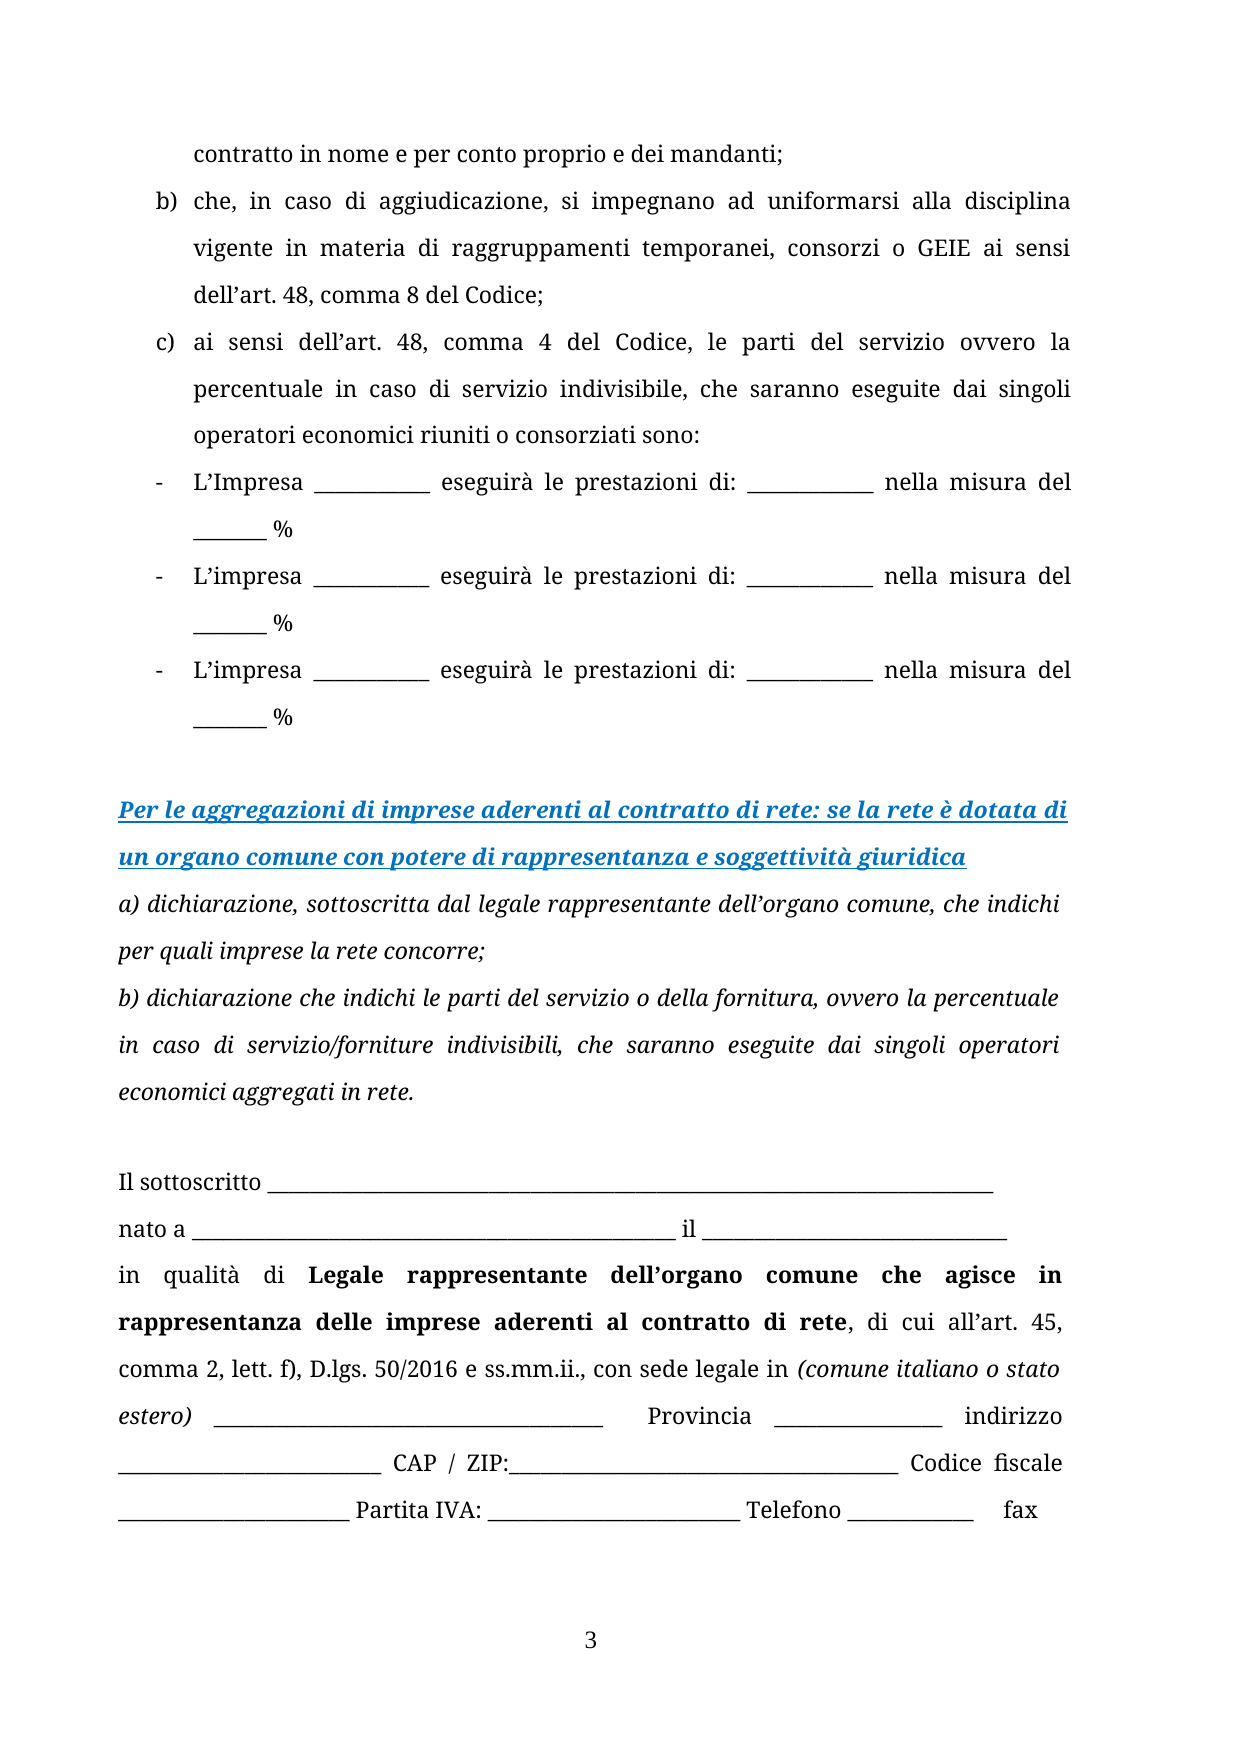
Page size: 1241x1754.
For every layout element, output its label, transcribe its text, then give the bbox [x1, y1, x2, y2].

text a) dichiarazione, sottoscritta dal legale rappresentante dell’organo comune, che indichi per quali imprese la rete concorre; [118, 888, 1063, 966]
list ai sensi dell’art. 48, comma 4 del Codice, le parti del servizio ovvero la percentuale in caso di servizio indivisibile, che saranno eseguite dai singoli operatori economici riuniti o consorziati sono: [156, 326, 1072, 451]
list L’Impresa ___________ eseguirà le prestazioni di: ____________ nella misura del _______ % [156, 466, 1072, 544]
text Per le aggregazioni di imprese aderenti al contratto di rete: se la rete è dotata di un organo comune con potere di rappresentanza e soggettività giuridica [118, 794, 1072, 873]
text nato a ______________________________________________ il _____________________________ [118, 1213, 1063, 1244]
list che, in caso di aggiudicazione, si impegnano ad uniformarsi alla disciplina vigente in materia di raggruppamenti temporanei, consorzi o GEIE ai sensi dell’art. 48, comma 8 del Codice; [156, 185, 1072, 310]
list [156, 138, 1072, 169]
list L’impresa ___________ eseguirà le prestazioni di: ____________ nella misura del _______ % [156, 560, 1072, 638]
list L’impresa ___________ eseguirà le prestazioni di: ____________ nella misura del _______ % [156, 654, 1072, 732]
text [118, 1259, 1063, 1525]
text Il sottoscritto _____________________________________________________________________ [118, 1166, 1063, 1197]
text b) dichiarazione che indichi le parti del servizio o della fornitura, ovvero la percentuale in caso di servizio/forniture indivisibili, che saranno eseguite dai singoli operatori economici aggregati in rete. [118, 982, 1063, 1107]
